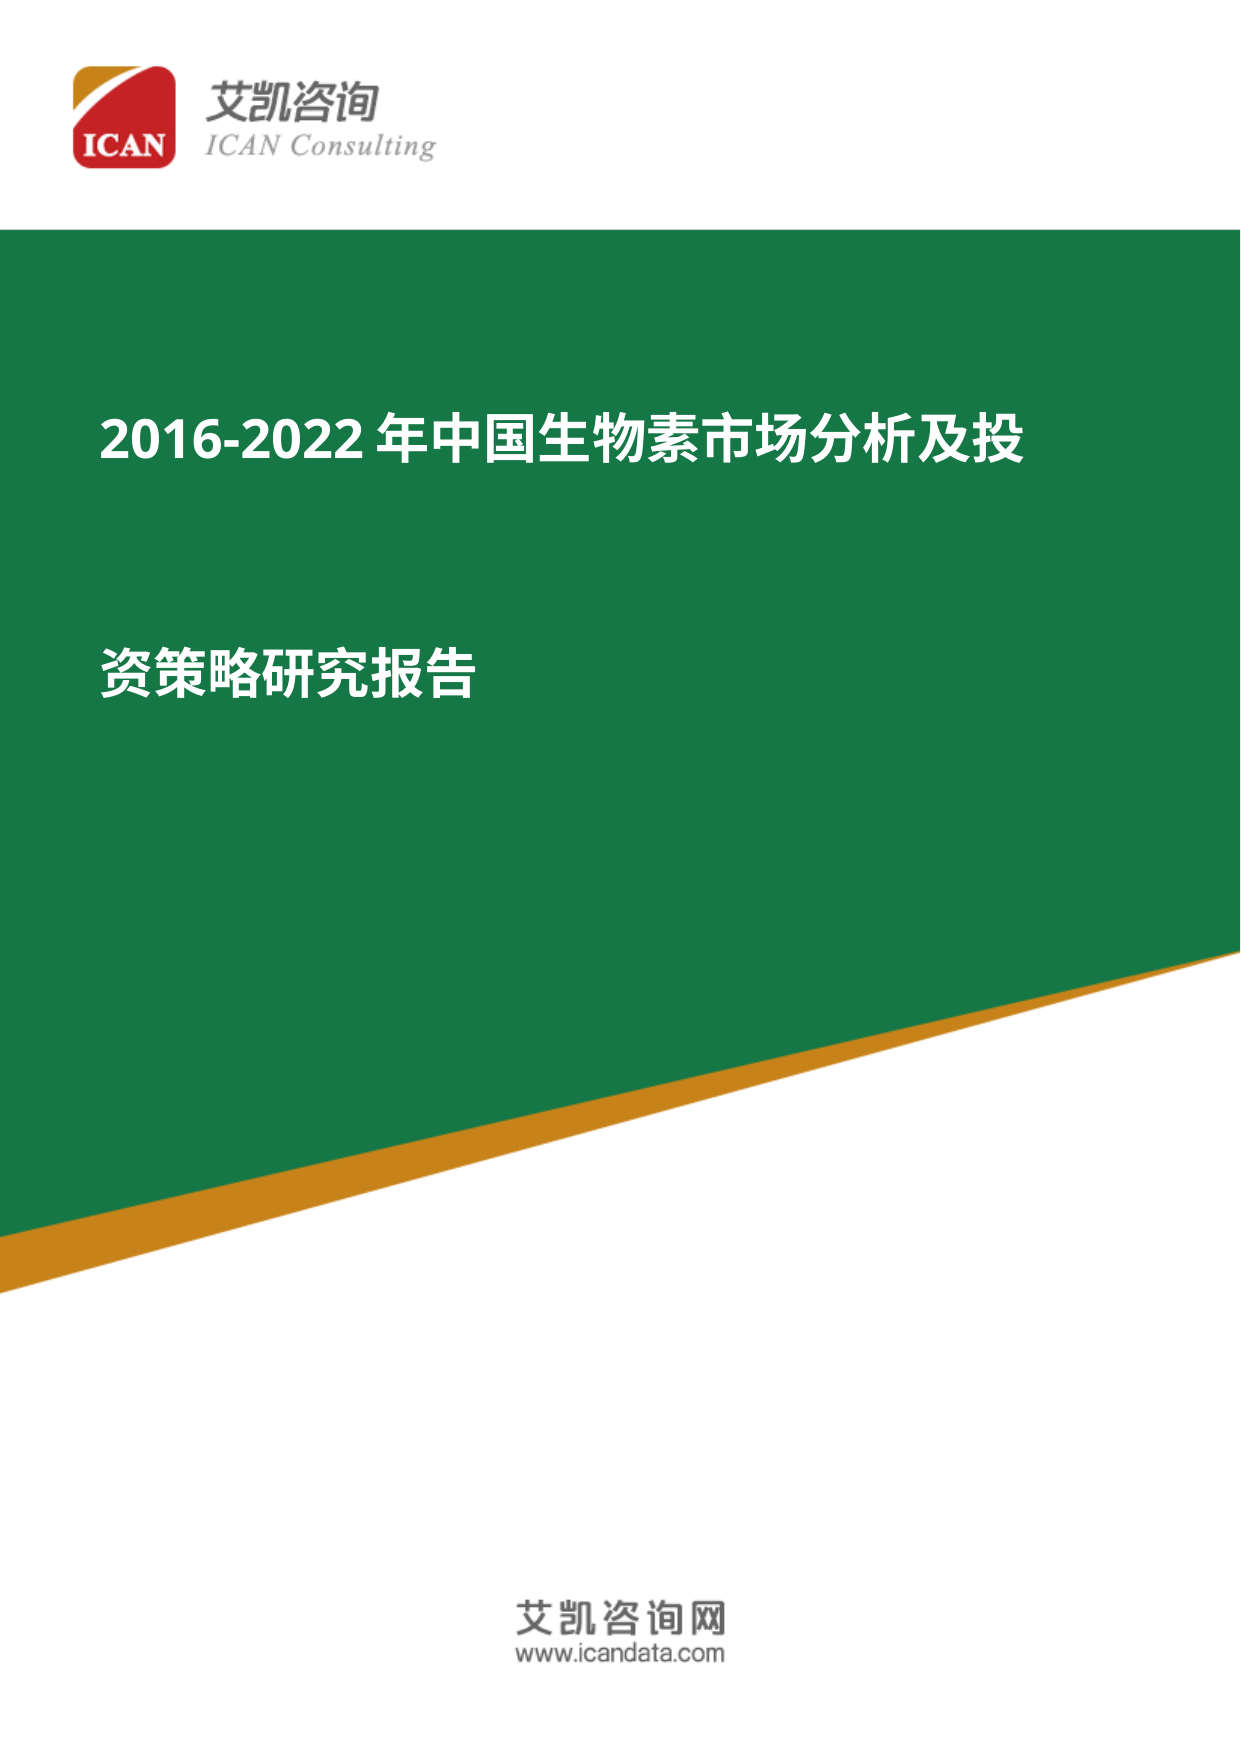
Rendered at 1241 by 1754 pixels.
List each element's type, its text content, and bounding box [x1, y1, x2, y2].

picture [0, 5, 1241, 1754]
subtitle 2016-2022年中国生物素市场分析及投资策略研究报告 [99, 386, 1053, 718]
